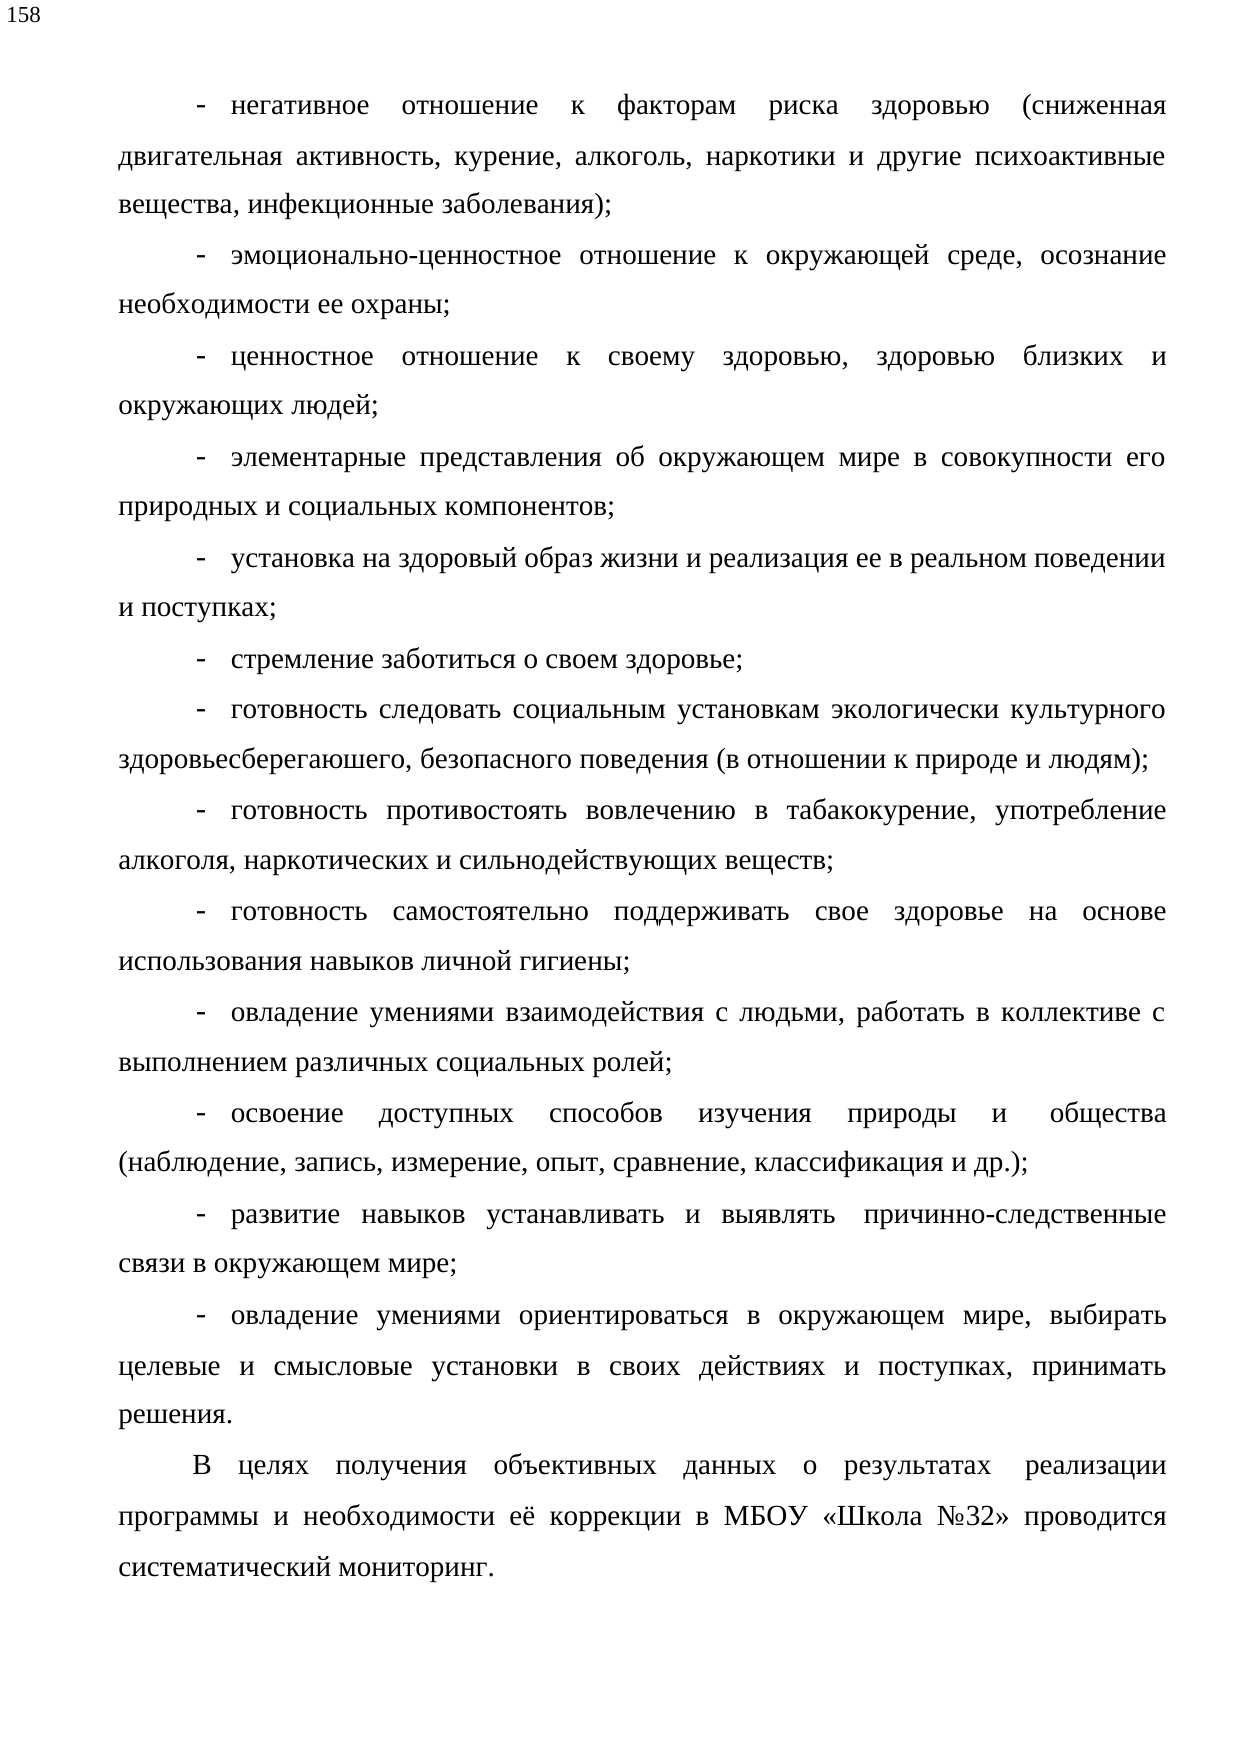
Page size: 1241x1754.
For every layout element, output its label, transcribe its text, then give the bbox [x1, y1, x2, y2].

list развитие навыков устанавливать и выявлять причинно-следственные связи в окружающем мире; [118, 1196, 1167, 1279]
list готовность противостоять вовлечению в табакокурение, употребление алкоголя, наркотических и сильнодействующих веществ; [118, 792, 1167, 875]
list эмоционально-ценностное отношение к окружающей среде, осознание необходимости ее охраны; [118, 237, 1167, 320]
list негативное отношение к факторам риска здоровью (сниженная двигательная активность, курение, алкоголь, наркотики и другие психоактивные вещества, инфекционные заболевания); [118, 87, 1167, 220]
list установка на здоровый образ жизни и реализация ее в реальном поведении и поступках; [118, 540, 1167, 623]
list овладение умениями взаимодействия с людьми, работать в коллективе с выполнением различных социальных ролей; [118, 994, 1167, 1077]
text В целях получения объективных данных о результатах реализации программы и необходимости её коррекции в МБОУ «Школа №32» проводится систематический мониторинг. [118, 1447, 1167, 1582]
list готовность самостоятельно поддерживать свое здоровье на основе использования навыков личной гигиены; [118, 893, 1167, 976]
list ценностное отношение к своему здоровью, здоровью близких и окружающих людей; [118, 338, 1167, 421]
list элементарные представления об окружающем мире в совокупности его природных и социальных компонентов; [118, 439, 1166, 522]
list освоение доступных способов изучения природы и общества (наблюдение, запись, измерение, опыт, сравнение, классификация и др.); [118, 1095, 1167, 1178]
list готовность следовать социальным установкам экологически культурного здоровьесберегаюшего, безопасного поведения (в отношении к природе и людям); [118, 691, 1166, 774]
list овладение умениями ориентироваться в окружающем мире, выбирать целевые и смысловые установки в своих действиях и поступках, принимать решения. [118, 1297, 1167, 1430]
list стремление заботиться о своем здоровье; [192, 641, 1240, 677]
